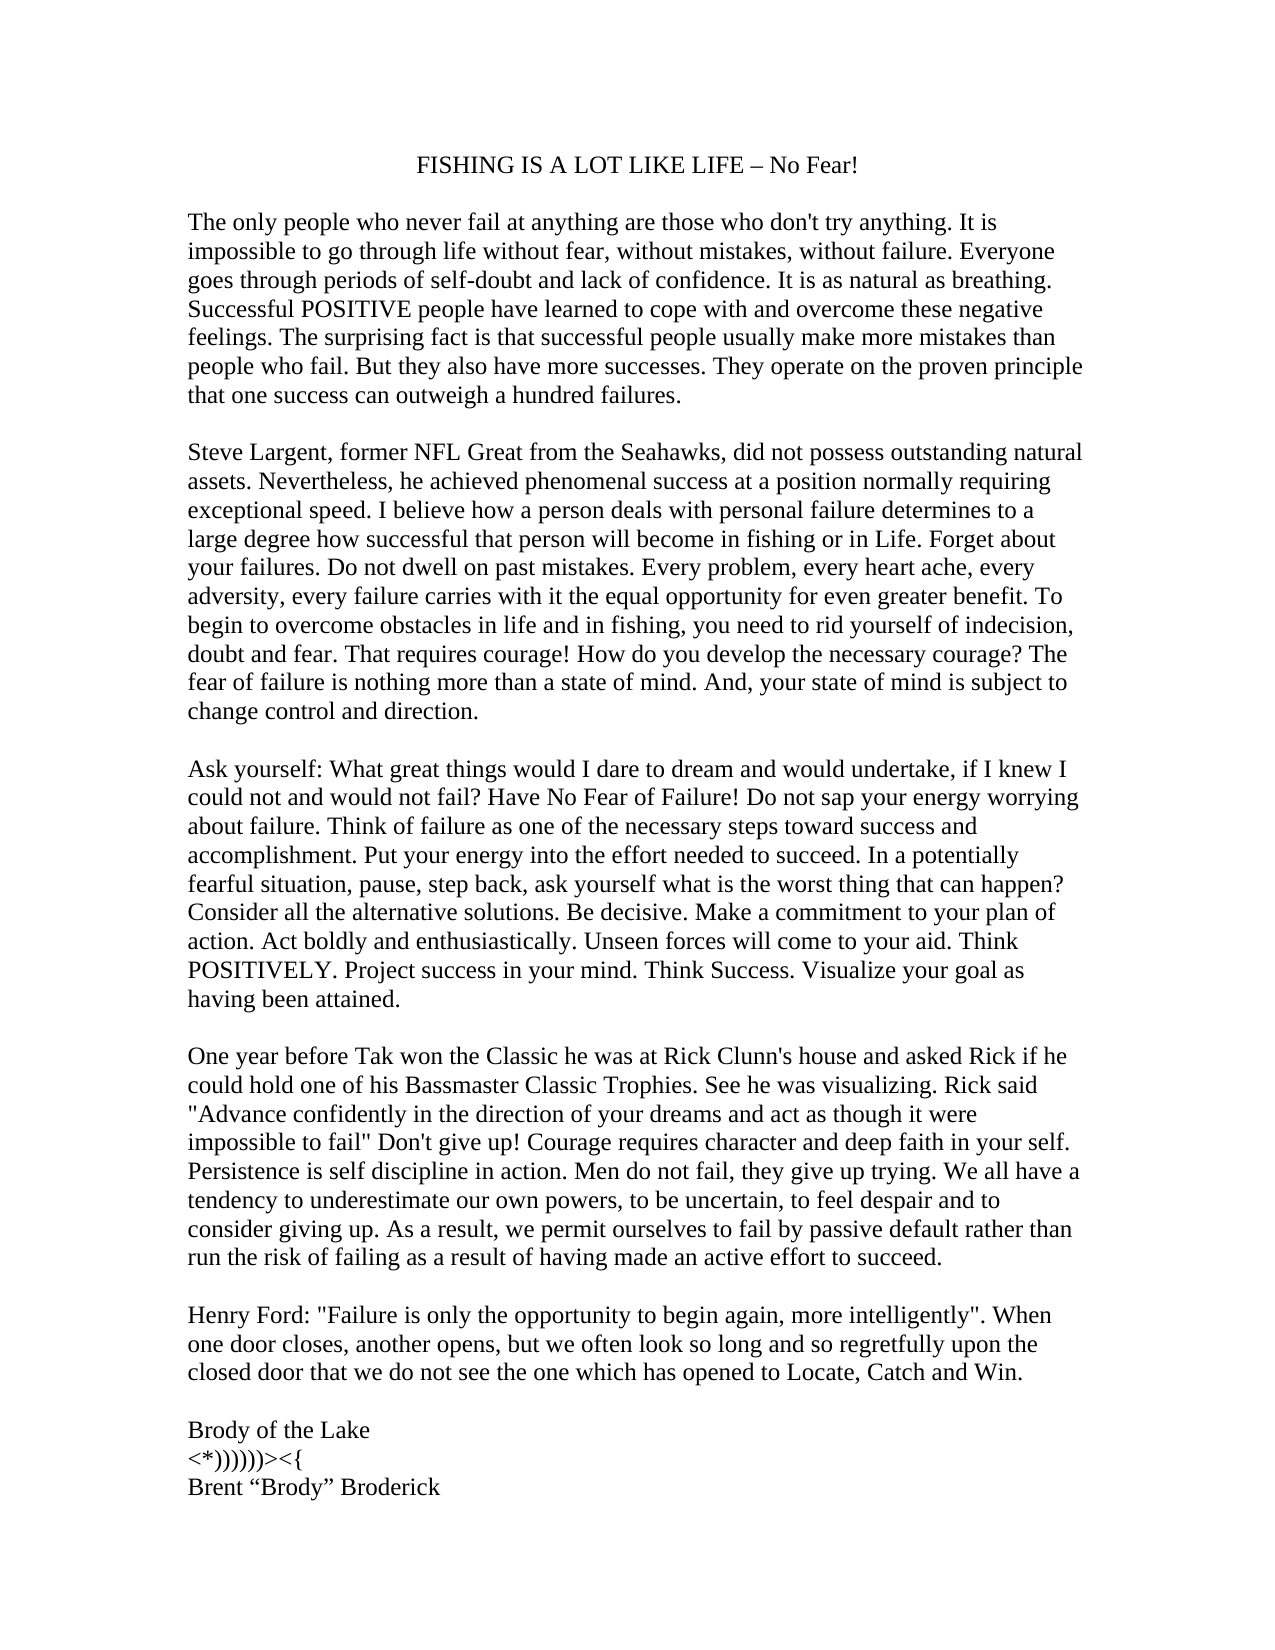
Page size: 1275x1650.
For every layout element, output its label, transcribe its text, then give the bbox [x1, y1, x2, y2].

text Brent “Brody” Broderick [187, 1472, 1087, 1501]
text The only people who never fail at anything are those who don't try anything. It is impossible to go through life without fear, without mistakes, without failure. Everyone goes through periods of self-doubt and lack of confidence. It is as natural as breathing. Successful POSITIVE people have learned to cope with and overcome these negative feelings. The surprising fact is that successful people usually make more mistakes than people who fail. But they also have more successes. They operate on the proven principle that one success can outweigh a hundred failures. [187, 207, 1087, 409]
text FISHING IS A LOT LIKE LIFE – No Fear! [187, 150, 1087, 179]
text Henry Ford: "Failure is only the opportunity to begin again, more intelligently". When one door closes, another opens, but we often look so long and so regretfully upon the closed door that we do not see the one which has opened to Locate, Catch and Win. [187, 1300, 1087, 1386]
text Brody of the Lake [187, 1415, 1087, 1444]
text <*))))))><{ [187, 1444, 1087, 1472]
text Steve Largent, former NFL Great from the Seahawks, did not possess outstanding natural assets. Nevertheless, he achieved phenomenal success at a position normally requiring exceptional speed. I believe how a person deals with personal failure determines to a large degree how successful that person will become in fishing or in Life. Forget about your failures. Do not dwell on past mistakes. Every problem, every heart ache, every adversity, every failure carries with it the equal opportunity for even greater benefit. To begin to overcome obstacles in life and in fishing, you need to rid yourself of indecision, doubt and fear. That requires courage! How do you develop the necessary courage? The fear of failure is nothing more than a state of mind. And, your state of mind is subject to change control and direction. [187, 437, 1087, 725]
text Ask yourself: What great things would I dare to dream and would undertake, if I knew I could not and would not fail? Have No Fear of Failure! Do not sap your energy worrying about failure. Think of failure as one of the necessary steps toward success and accomplishment. Put your energy into the effort needed to succeed. In a potentially fearful situation, pause, step back, ask yourself what is the worst thing that can happen? Consider all the alternative solutions. Be decisive. Make a commitment to your plan of action. Act boldly and enthusiastically. Unseen forces will come to your aid. Think POSITIVELY. Project success in your mind. Think Success. Visualize your goal as having been attained. [187, 754, 1087, 1012]
text One year before Tak won the Classic he was at Rick Clunn's house and asked Rick if he could hold one of his Bassmaster Classic Trophies. See he was visualizing. Rick said "Advance confidently in the direction of your dreams and act as though it were impossible to fail" Don't give up! Courage requires character and deep faith in your self. Persistence is self discipline in action. Men do not fail, they give up trying. We all have a tendency to underestimate our own powers, to be uncertain, to feel despair and to consider giving up. As a result, we permit ourselves to fail by passive default rather than run the risk of failing as a result of having made an active effort to succeed. [187, 1041, 1087, 1271]
